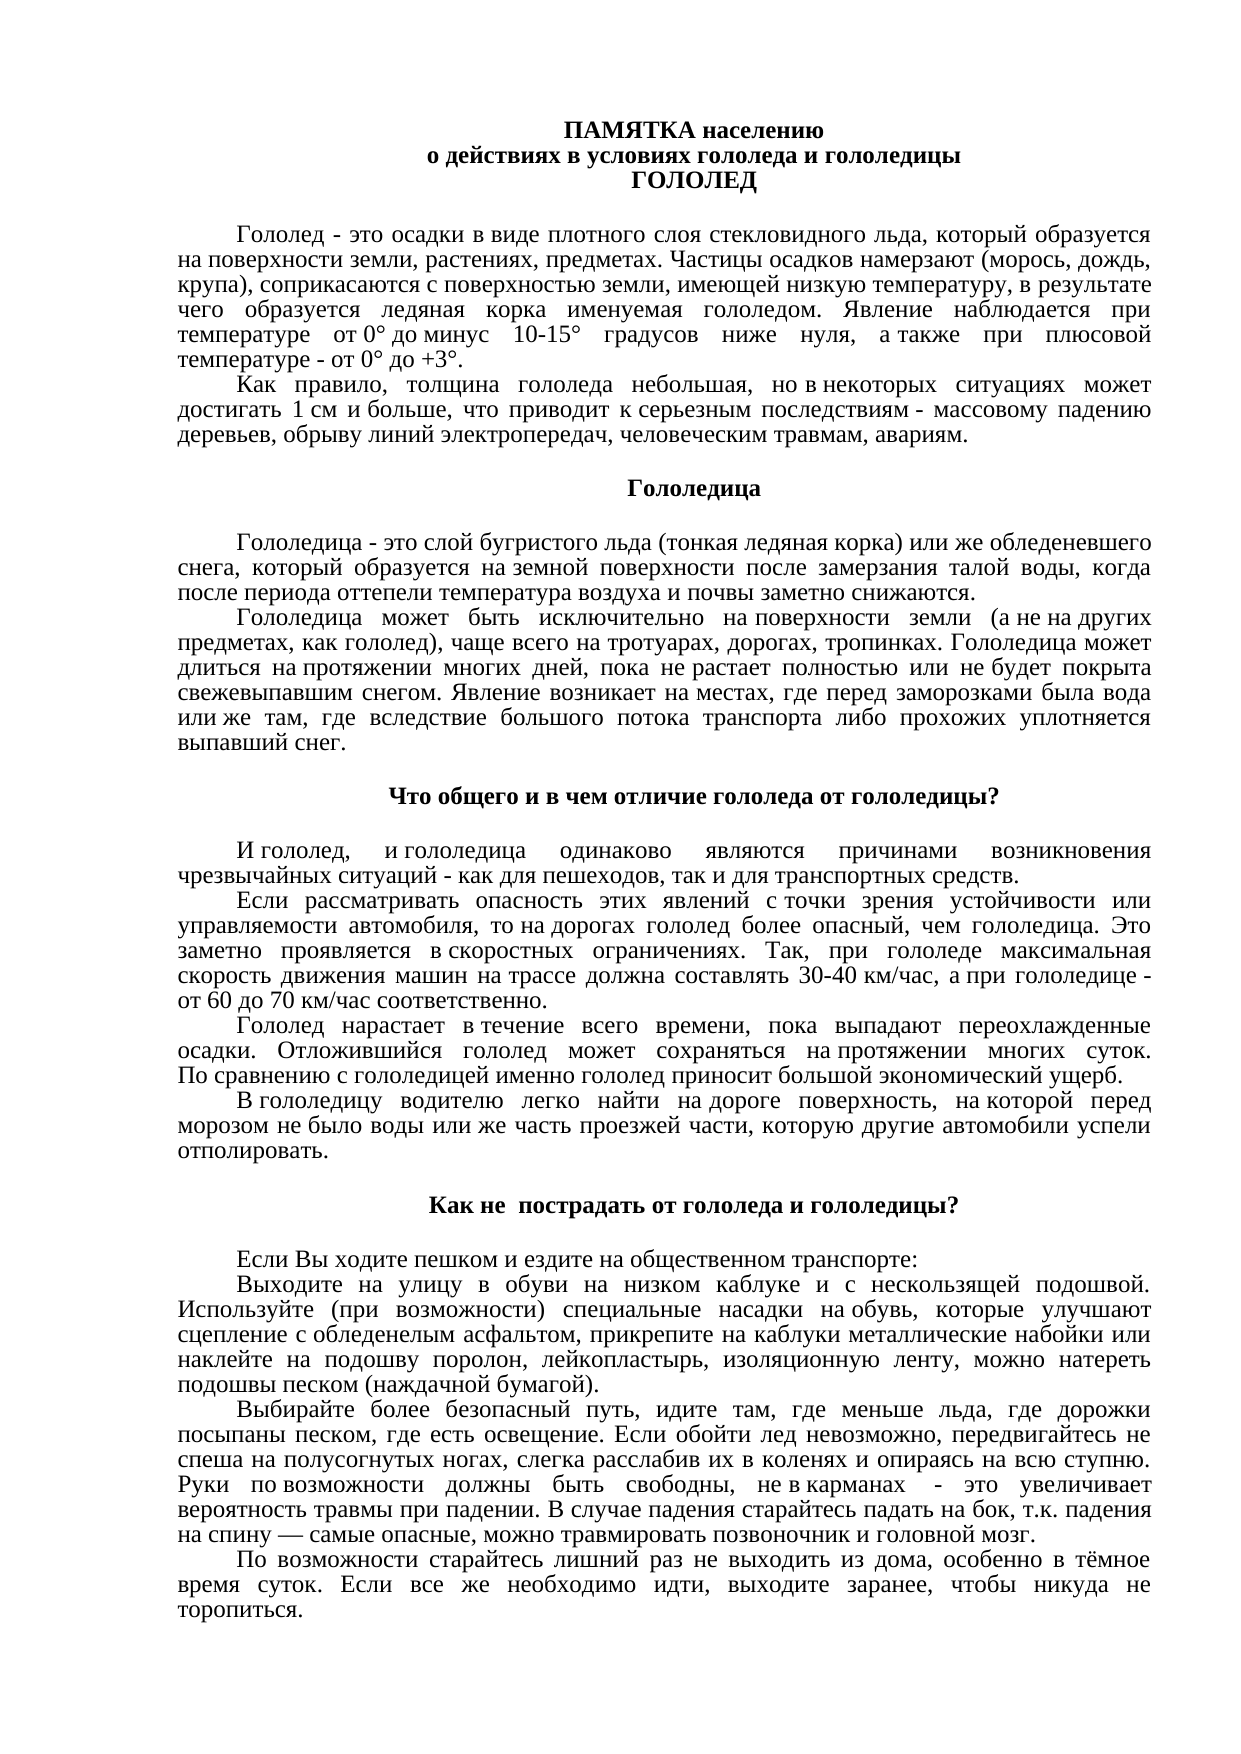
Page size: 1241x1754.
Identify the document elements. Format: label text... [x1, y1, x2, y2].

text Что общего и в чем отличие гололеда от гололедицы? [177, 785, 1152, 810]
text о действиях в условиях гололеда и гололедицы [177, 143, 1152, 168]
text Как правило, толщина гололеда небольшая, но в некоторых ситуациях может достигать 1 см и больше, что приводит к серьезным последствиям - массовому падению деревьев, обрыву линий электропередач, человеческим травмам, авариям. [177, 372, 1152, 447]
text ГОЛОЛЕД [177, 168, 1152, 193]
text Гололед - это осадки в виде плотного слоя стекловидного льда, который образуется на поверхности земли, растениях, предметах. Частицы осадков намерзают (морось, дождь, крупа), соприкасаются с поверхностью земли, имеющей низкую температуру, в результате чего образуется ледяная корка именуемая гололедом. Явление наблюдается при температуре от 0° до минус 10-15° градусов ниже нуля, а также при плюсовой температуре - от 0° до +3°. [177, 222, 1152, 372]
text Выбирайте более безопасный путь, идите там, где меньше льда, где дорожки посыпаны песком, где есть освещение. Если обойти лед невозможно, передвигайтесь не спеша на полусогнутых ногах, слегка расслабив их в коленях и опираясь на всю ступню. Руки по возможности должны быть свободны, не в карманах - это увеличивает вероятность травмы при падении. В случае падения старайтесь падать на бок, т.к. падения на спину — самые опасные, можно травмировать позвоночник и головной мозг. [177, 1397, 1152, 1547]
text Гололед нарастает в течение всего времени, пока выпадают переохлажденные осадки. Отложившийся гололед может сохраняться на протяжении многих суток. По сравнению с гололедицей именно гололед приносит большой экономический ущерб. [177, 1014, 1152, 1089]
text По возможности старайтесь лишний раз не выходить из дома, особенно в тёмное время суток. Если все же необходимо идти, выходите заранее, чтобы никуда не торопиться. [177, 1547, 1152, 1622]
text В гололедицу водителю легко найти на дороге поверхность, на которой перед морозом не было воды или же часть проезжей части, которую другие автомобили успели отполировать. [177, 1089, 1152, 1164]
text Если Вы ходите пешком и ездите на общественном транспорте: [177, 1247, 1152, 1272]
text Гололедица - это слой бугристого льда (тонкая ледяная корка) или же обледеневшего снега, который образуется на земной поверхности после замерзания талой воды, когда после периода оттепели температура воздуха и почвы заметно снижаются. [177, 531, 1152, 606]
text Гололедица может быть исключительно на поверхности земли (а не на других предметах, как гололед), чаще всего на тротуарах, дорогах, тропинках. Гололедица может длиться на протяжении многих дней, пока не растает полностью или не будет покрыта свежевыпавшим снегом. Явление возникает на местах, где перед заморозками была вода или же там, где вследствие большого потока транспорта либо прохожих уплотняется выпавший снег. [177, 606, 1152, 756]
text Если рассматривать опасность этих явлений с точки зрения устойчивости или управляемости автомобиля, то на дорогах гололед более опасный, чем гололедица. Это заметно проявляется в скоростных ограничениях. Так, при гололеде максимальная скорость движения машин на трассе должна составлять 30-40 км/час, а при гололедице - от 60 до 70 км/час соответственно. [177, 889, 1152, 1014]
text Как не пострадать от гололеда и гололедицы? [177, 1193, 1152, 1218]
text И гололед, и гололедица одинаково являются причинами возникновения чрезвычайных ситуаций - как для пешеходов, так и для транспортных средств. [177, 839, 1152, 889]
text Выходите на улицу в обуви на низком каблуке и с нескользящей подошвой. Используйте (при возможности) специальные насадки на обувь, которые улучшают сцепление с обледенелым асфальтом, прикрепите на каблуки металлические набойки или наклейте на подошву поролон, лейкопластырь, изоляционную ленту, можно натереть подошвы песком (наждачной бумагой). [177, 1272, 1152, 1397]
text ПАМЯТКА населению [177, 118, 1152, 143]
text Гололедица [177, 476, 1152, 501]
